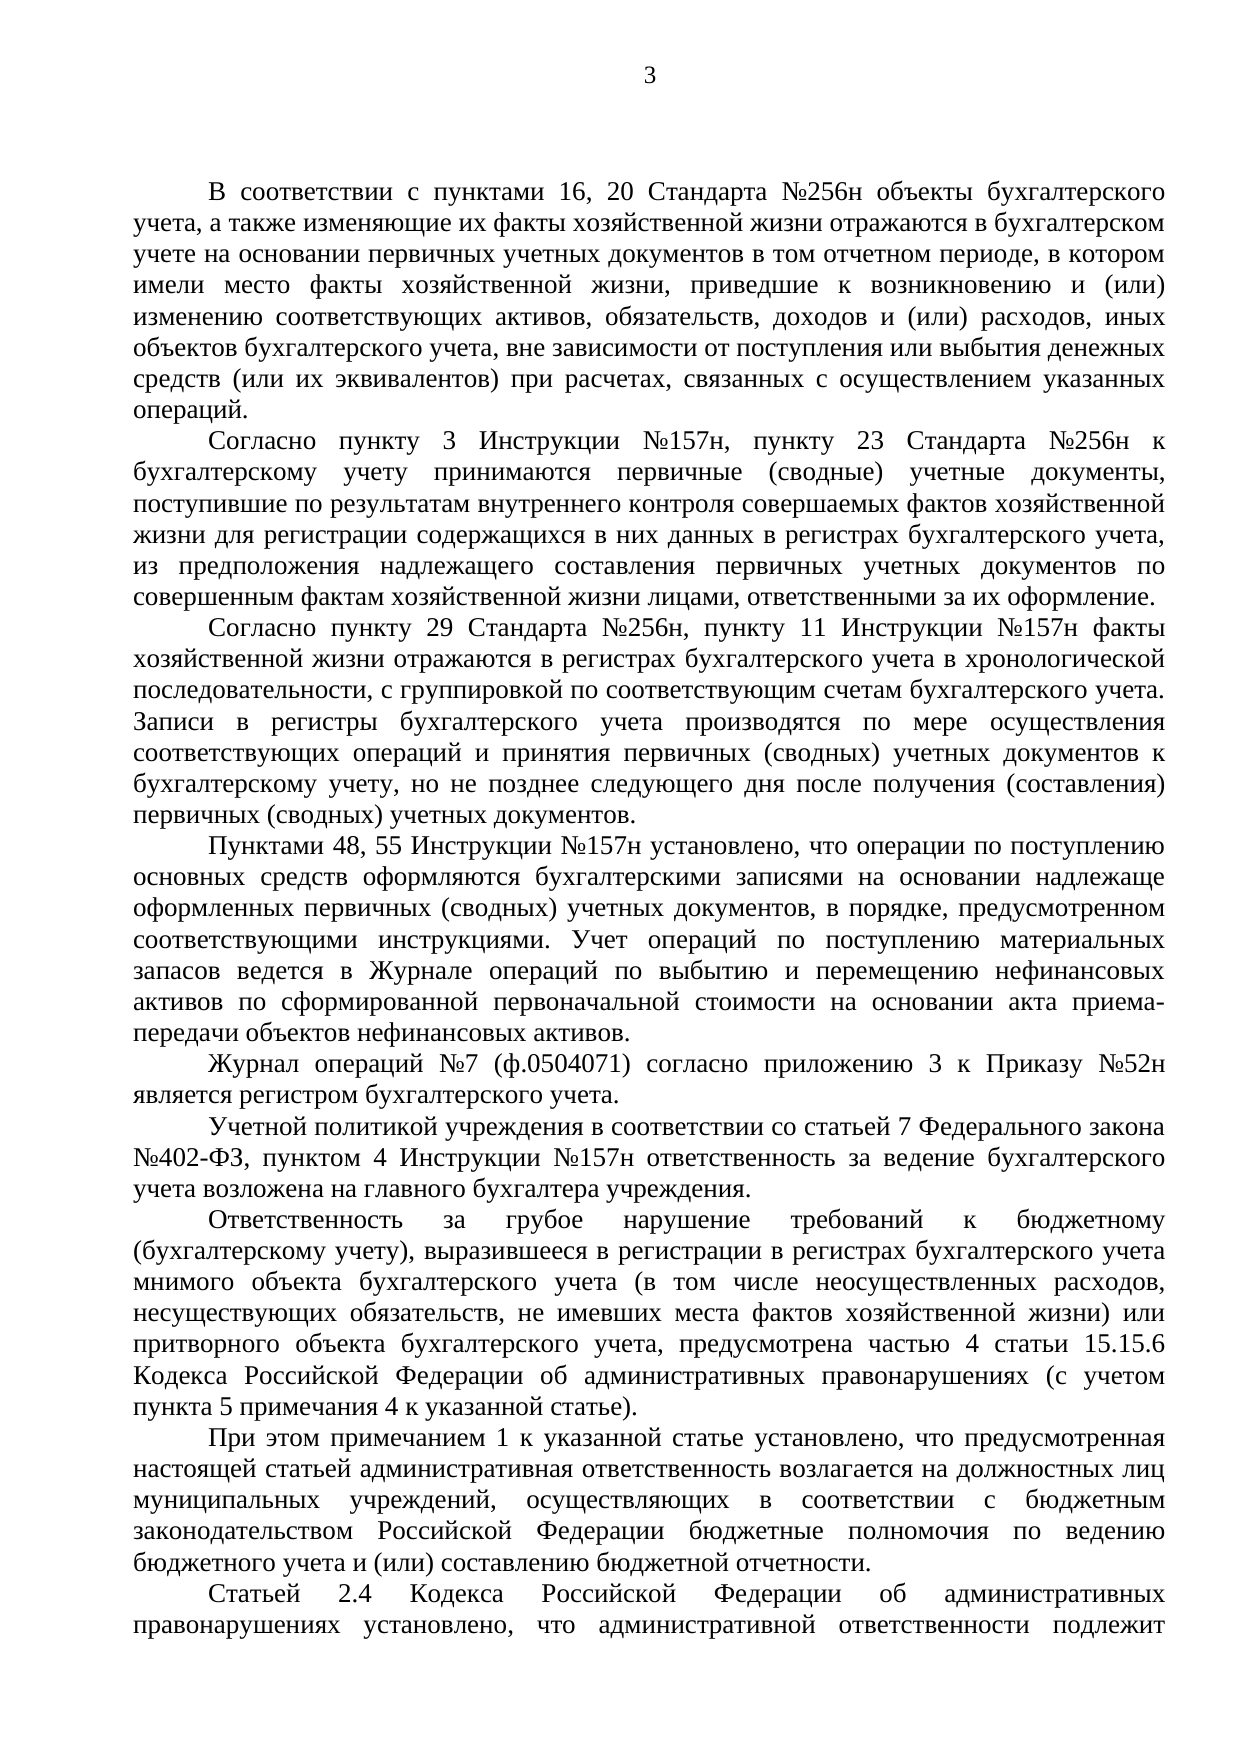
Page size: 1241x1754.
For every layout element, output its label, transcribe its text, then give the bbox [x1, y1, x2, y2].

text Ответственность за грубое нарушение требований к бюджетному (бухгалтерскому учету), выразившееся в регистрации в регистрах бухгалтерского учета мнимого объекта бухгалтерского учета (в том числе неосуществленных расходов, несуществующих обязательств, не имевших места фактов хозяйственной жизни) или притворного объекта бухгалтерского учета, предусмотрена частью 4 статьи 15.15.6 Кодекса Российской Федерации об административных правонарушениях (с учетом пункта 5 примечания 4 к указанной статье). [133, 1203, 1167, 1421]
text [133, 1577, 1167, 1639]
text Учетной политикой учреждения в соответствии со статьей 7 Федерального закона №402-ФЗ, пунктом 4 Инструкции №157н ответственность за ведение бухгалтерского учета возложена на главного бухгалтера учреждения. [133, 1109, 1167, 1203]
text В соответствии с пунктами 16, 20 Стандарта №256н объекты бухгалтерского учета, а также изменяющие их факты хозяйственной жизни отражаются в бухгалтерском учете на основании первичных учетных документов в том отчетном периоде, в котором имели место факты хозяйственной жизни, приведшие к возникновению и (или) изменению соответствующих активов, обязательств, доходов и (или) расходов, иных объектов бухгалтерского учета, вне зависимости от поступления или выбытия денежных средств (или их эквивалентов) при расчетах, связанных с осуществлением указанных операций. [133, 175, 1167, 424]
text Согласно пункту 29 Стандарта №256н, пункту 11 Инструкции №157н факты хозяйственной жизни отражаются в регистрах бухгалтерского учета в хронологической последовательности, с группировкой по соответствующим счетам бухгалтерского учета. Записи в регистры бухгалтерского учета производятся по мере осуществления соответствующих операций и принятия первичных (сводных) учетных документов к бухгалтерскому учету, но не позднее следующего дня после получения (составления) первичных (сводных) учетных документов. [133, 611, 1167, 829]
text При этом примечанием 1 к указанной статье установлено, что предусмотренная настоящей статьей административная ответственность возлагается на должностных лиц муниципальных учреждений, осуществляющих в соответствии с бюджетным законодательством Российской Федерации бюджетные полномочия по ведению бюджетного учета и (или) составлению бюджетной отчетности. [133, 1421, 1167, 1577]
text Журнал операций №7 (ф.0504071) согласно приложению 3 к Приказу №52н является регистром бухгалтерского учета. [133, 1047, 1167, 1109]
text Согласно пункту 3 Инструкции №157н, пункту 23 Стандарта №256н к бухгалтерскому учету принимаются первичные (сводные) учетные документы, поступившие по результатам внутреннего контроля совершаемых фактов хозяйственной жизни для регистрации содержащихся в них данных в регистрах бухгалтерского учета, из предположения надлежащего составления первичных учетных документов по совершенным фактам хозяйственной жизни лицами, ответственными за их оформление. [133, 424, 1167, 611]
text Пунктами 48, 55 Инструкции №157н установлено, что операции по поступлению основных средств оформляются бухгалтерскими записями на основании надлежаще оформленных первичных (сводных) учетных документов, в порядке, предусмотренном соответствующими инструкциями. Учет операций по поступлению материальных запасов ведется в Журнале операций по выбытию и перемещению нефинансовых активов по сформированной первоначальной стоимости на основании акта приема-передачи объектов нефинансовых активов. [133, 829, 1167, 1047]
